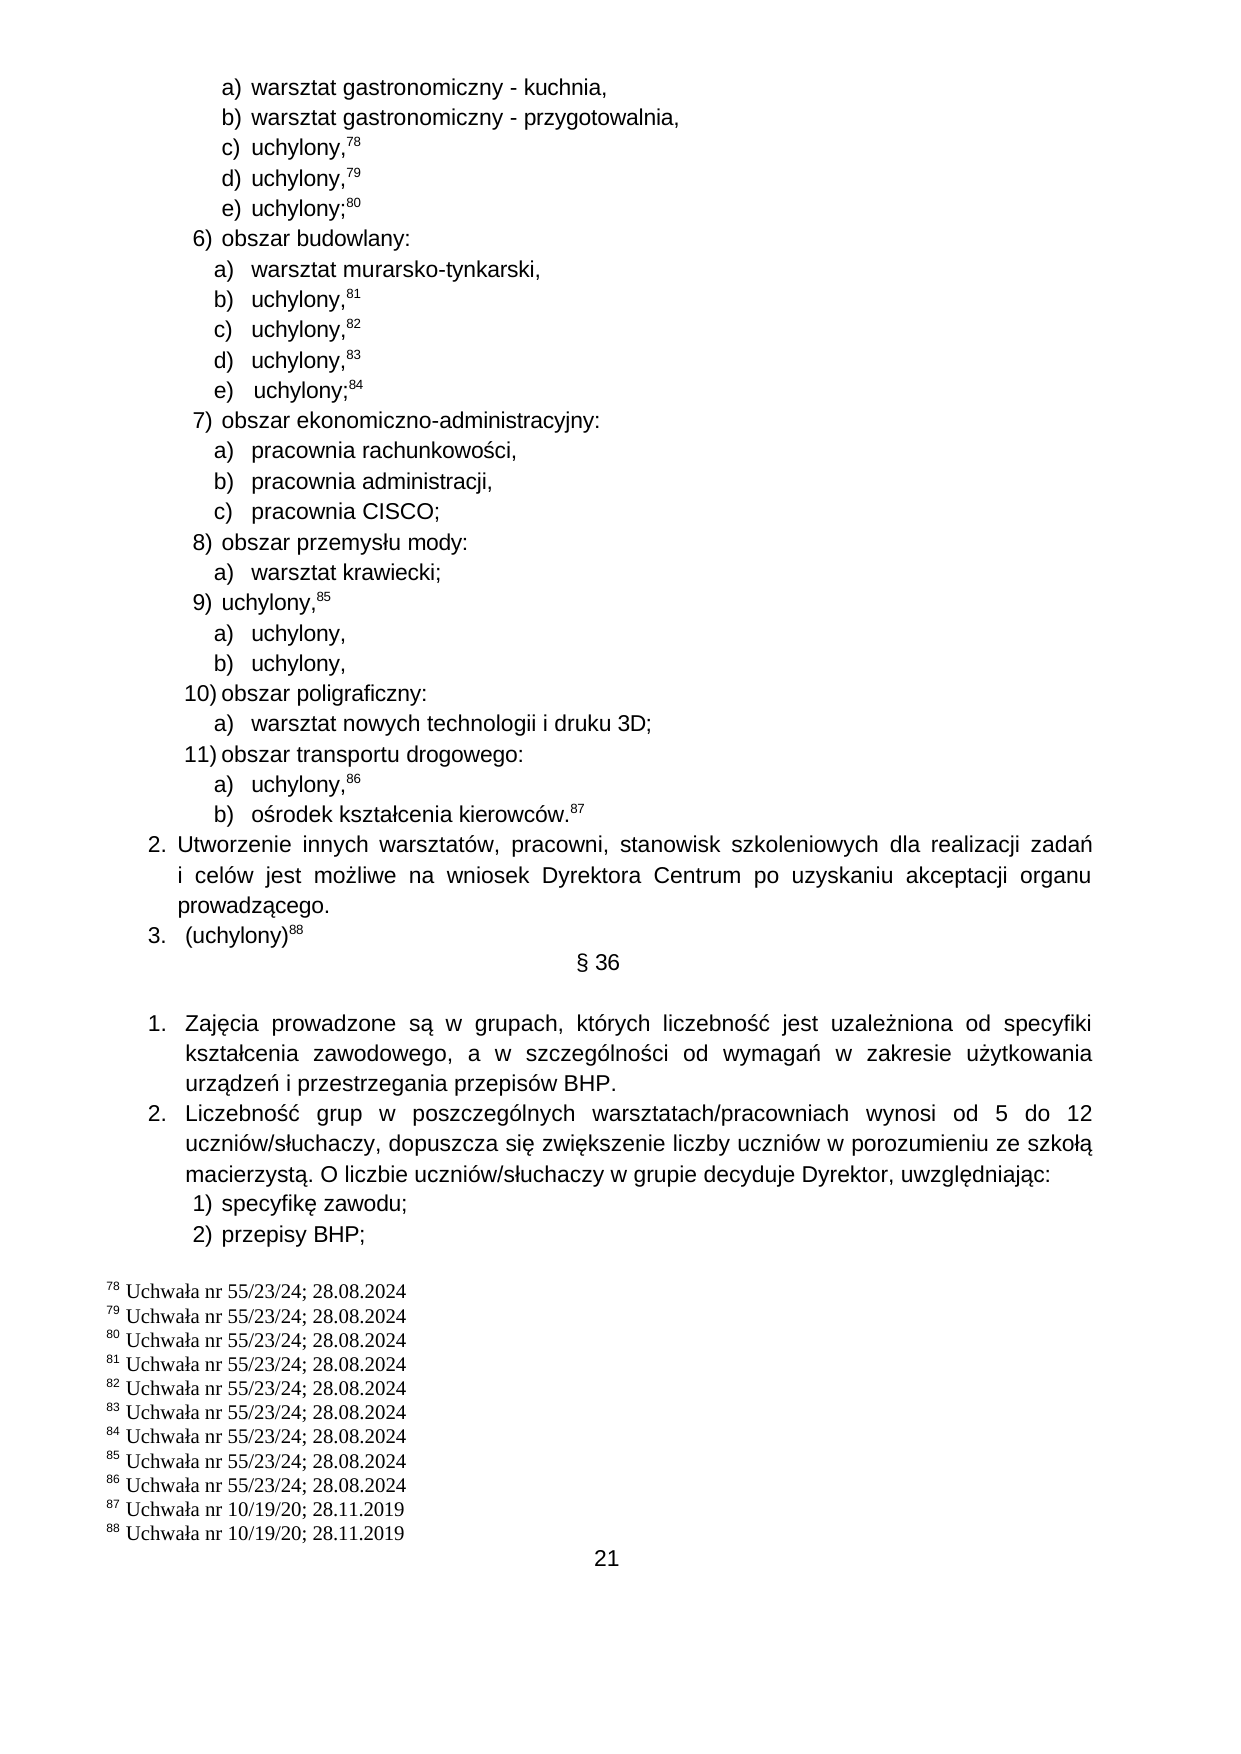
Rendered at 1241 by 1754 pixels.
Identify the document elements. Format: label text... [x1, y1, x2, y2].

text § 36 [106, 949, 1090, 975]
list uchylony, [214, 650, 1107, 676]
list uchylony, [214, 619, 1107, 646]
list uchylony, [221, 134, 1107, 161]
list warsztat gastronomiczny - przygotowalnia, [221, 104, 1107, 131]
list warsztat nowych technologii i druku 3D; [214, 710, 1107, 737]
list ośrodek kształcenia kierowców. [214, 801, 1107, 828]
list uchylony; [221, 195, 1107, 221]
list (uchylony) [148, 922, 1107, 949]
list pracownia administracji, [214, 468, 1107, 494]
list uchylony, [214, 286, 1107, 312]
list uchylony; [214, 377, 1107, 403]
list obszar ekonomiczno-administracyjny: [192, 407, 1107, 433]
list specyfikę zawodu; [192, 1191, 1107, 1217]
list Zajęcia prowadzone są w grupach, których liczebność jest uzależniona od specyfiki kształcenia zawodowego, a w szczególności od wymagań w zakresie użytkowania urządzeń i przestrzegania przepisów BHP. [148, 1009, 1093, 1096]
list uchylony, [192, 589, 1107, 616]
list uchylony, [214, 771, 1107, 797]
list obszar poligraficzny: [184, 680, 1107, 706]
list Liczebność grup w poszczególnych warsztatach/pracowniach wynosi od 5 do 12 uczniów/słuchaczy, dopuszcza się zwiększenie liczby uczniów w porozumieniu ze szkołą macierzystą. O liczbie uczniów/słuchaczy w grupie decyduje Dyrektor, uwzględniając: [148, 1100, 1093, 1187]
list obszar przemysłu mody: [192, 528, 1107, 555]
list uchylony, [214, 316, 1107, 343]
list pracownia rachunkowości, [214, 437, 1107, 464]
list warsztat murarsko-tynkarski, [214, 256, 1107, 282]
list przepisy BHP; [192, 1221, 1107, 1247]
list uchylony, [214, 347, 1107, 373]
list obszar transportu drogowego: [184, 741, 1107, 767]
list Utworzenie innych warsztatów, pracowni, stanowisk szkoleniowych dla realizacji zadań i celów jest możliwe na wniosek Dyrektora Centrum po uzyskaniu akceptacji organu prowadzącego. [148, 831, 1093, 918]
list uchylony, [221, 164, 1107, 191]
list warsztat krawiecki; [214, 559, 1107, 585]
list warsztat gastronomiczny - kuchnia, [221, 74, 1107, 100]
list pracownia CISCO; [214, 498, 1107, 524]
list obszar budowlany: [192, 225, 1107, 252]
